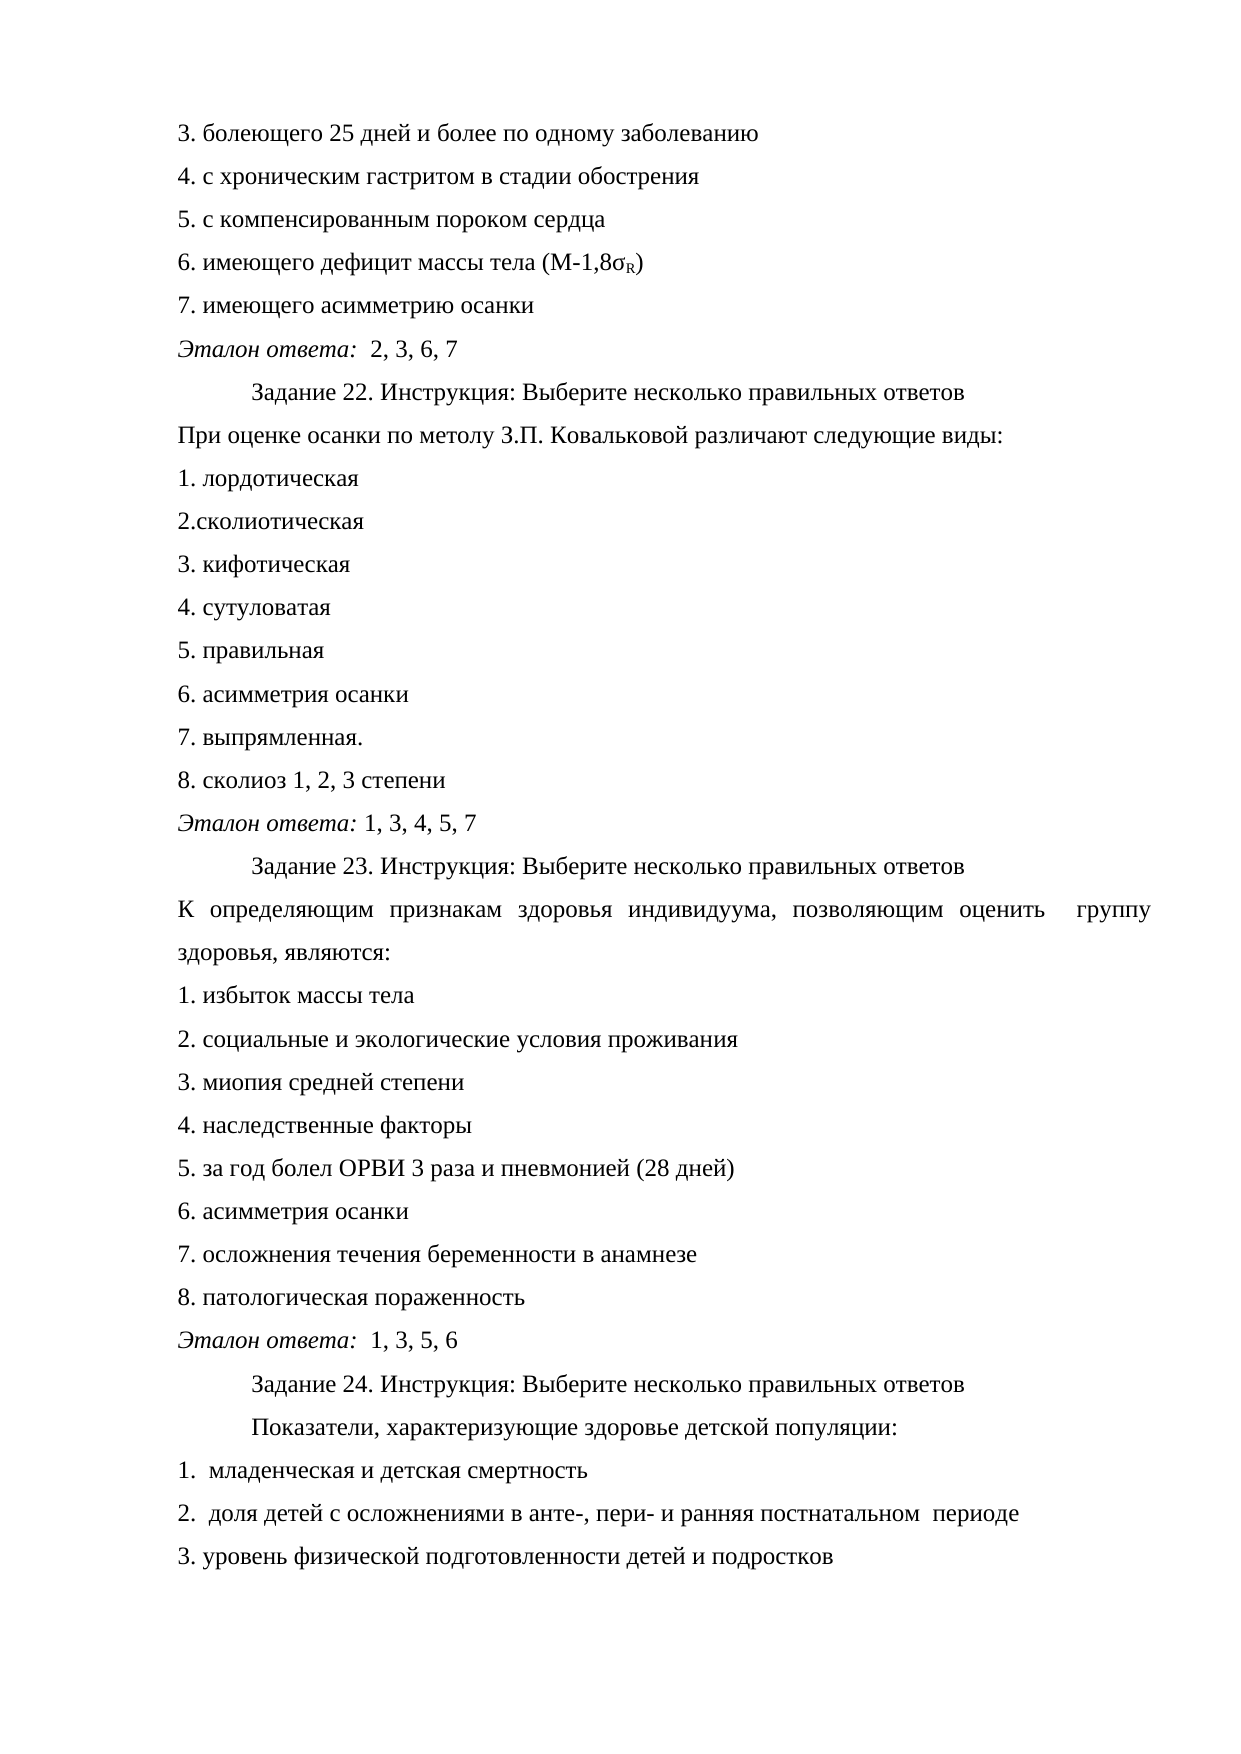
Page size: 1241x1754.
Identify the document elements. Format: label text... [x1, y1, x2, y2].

text Эталон ответа: 1, 3, 4, 5, 7 [177, 808, 1152, 837]
text 3. уровень физической подготовленности детей и подростков [177, 1541, 1152, 1570]
text 1. младенческая и детская смертность [177, 1455, 1152, 1484]
text 4. сутуловатая [177, 592, 1152, 621]
text 7. осложнения течения беременности в анамнезе 8. патологическая пораженность Эталон ответа: 1, 3, 5, 6 [177, 1239, 1152, 1354]
text 6. имеющего дефицит массы тела (М-1,8σR) [177, 247, 1152, 276]
text К определяющим признакам здоровья индивидуума, позволяющим оценить группу здоровья, являются: [177, 894, 1152, 966]
text 2. социальные и экологические условия проживания [177, 1024, 1152, 1052]
text 2.сколиотическая [177, 506, 1152, 535]
text Показатели, характеризующие здоровье детской популяции: [177, 1412, 1152, 1441]
text 4. с хроническим гастритом в стадии обострения [177, 161, 1152, 190]
text Задание 24. Инструкция: Выберите несколько правильных ответов [177, 1369, 1152, 1397]
text Задание 22. Инструкция: Выберите несколько правильных ответов [177, 377, 1152, 406]
text 7. имеющего асимметрию осанки [177, 291, 1152, 319]
text Эталон ответа: 2, 3, 6, 7 [177, 334, 1152, 362]
text 8. сколиоз 1, 2, 3 степени [177, 765, 1152, 794]
text 3. болеющего 25 дней и более по одному заболеванию [177, 118, 1152, 147]
text 1. лордотическая [177, 463, 1152, 492]
text 4. наследственные факторы [177, 1110, 1152, 1139]
text 3. миопия средней степени [177, 1067, 1152, 1096]
text 6. асимметрия осанки [177, 679, 1152, 707]
text 5. правильная [177, 636, 1152, 664]
text Задание 23. Инструкция: Выберите несколько правильных ответов [177, 851, 1152, 880]
text 6. асимметрия осанки [177, 1196, 1152, 1225]
text 2. доля детей с осложнениями в анте-, пери- и ранняя постнатальном периоде [177, 1498, 1152, 1527]
text 5. за год болел ОРВИ 3 раза и пневмонией (28 дней) [177, 1153, 1152, 1182]
text 1. избыток массы тела [177, 981, 1152, 1009]
text При оценке осанки по метолу З.П. Ковальковой различают следующие виды: [177, 420, 1152, 449]
text 3. кифотическая [177, 549, 1152, 578]
text 7. выпрямленная. [177, 722, 1152, 751]
text 5. с компенсированным пороком сердца [177, 204, 1152, 233]
